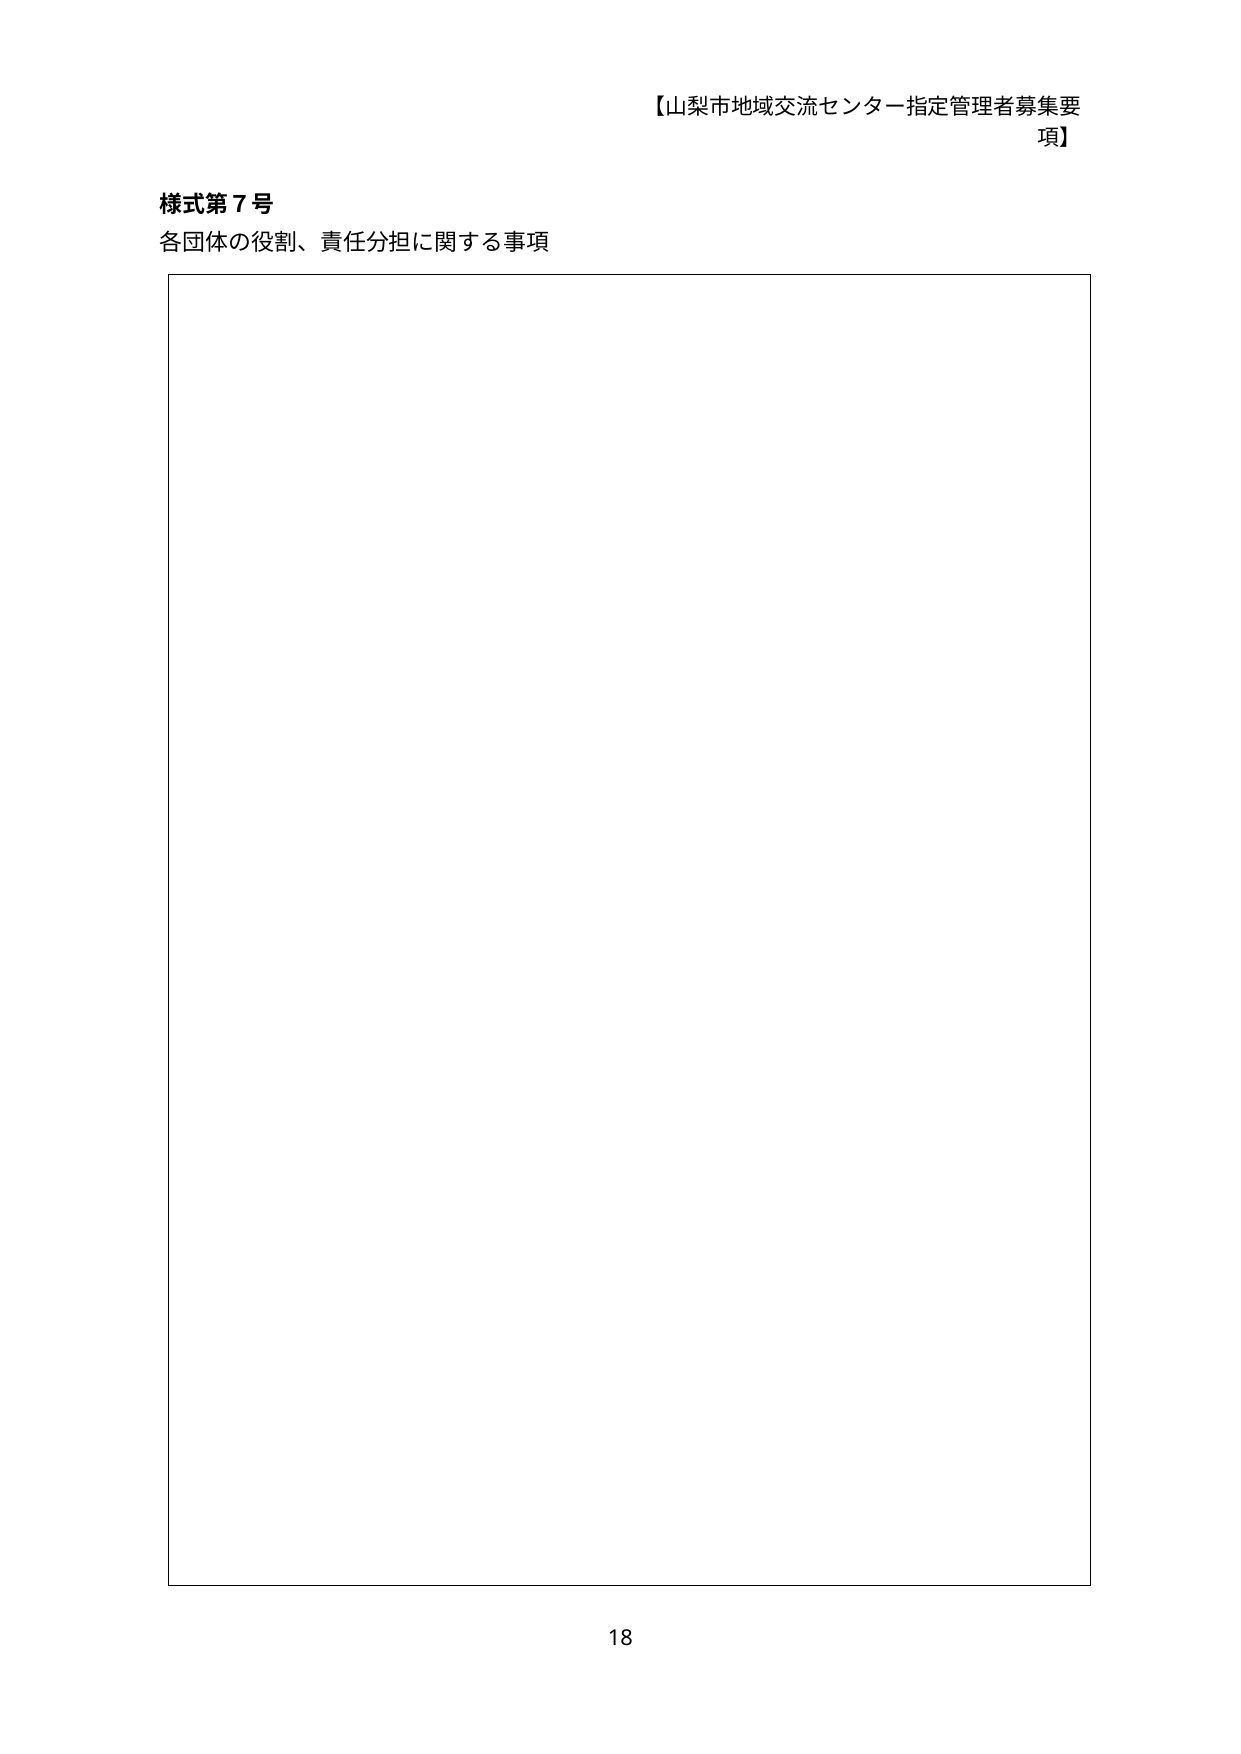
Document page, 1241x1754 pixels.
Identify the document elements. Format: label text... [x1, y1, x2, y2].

text 様式第７号 [159, 183, 1081, 222]
text 各団体の役割、責任分担に関する事項 [159, 222, 1081, 260]
